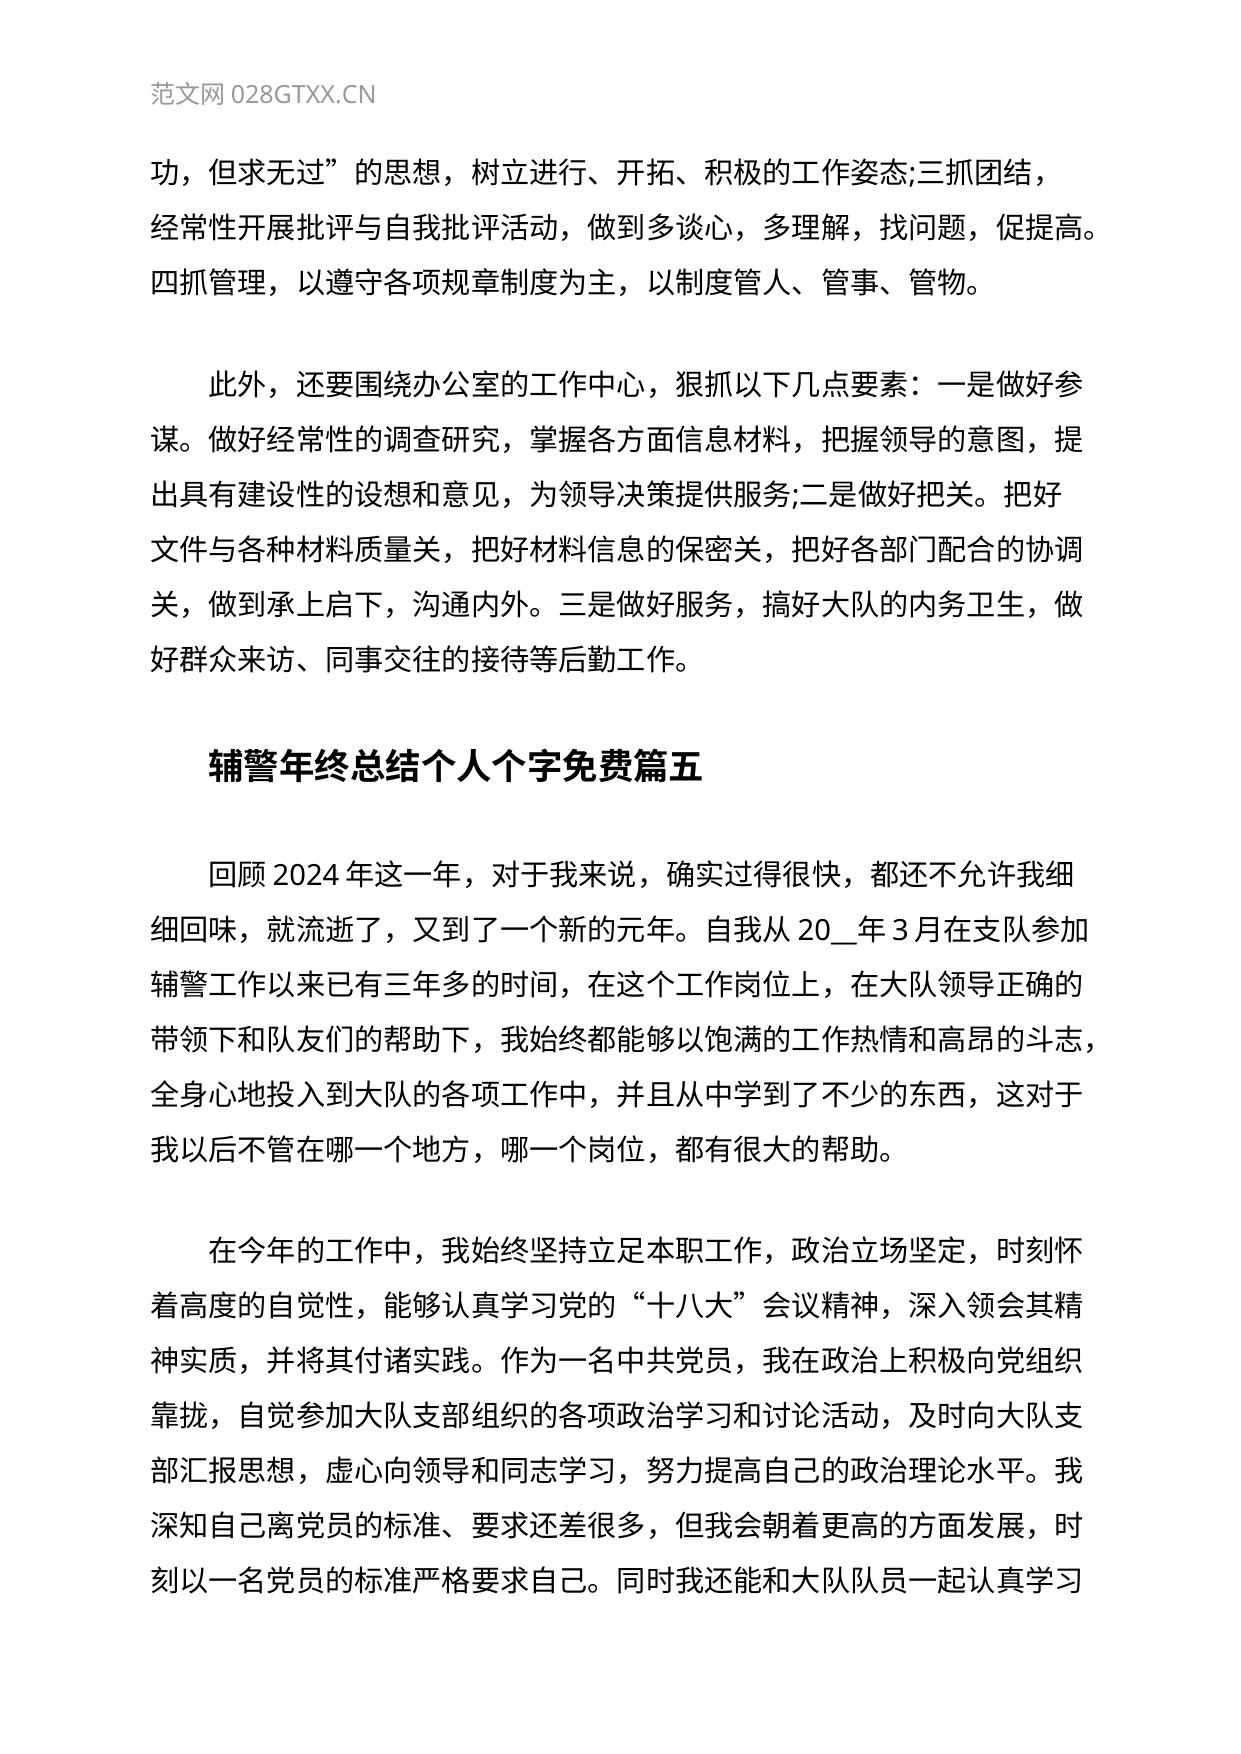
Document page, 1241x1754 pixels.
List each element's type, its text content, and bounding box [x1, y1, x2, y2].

text 回顾2024年这一年，对于我来说，确实过得很快，都还不允许我细细回味，就流逝了，又到了一个新的元年。自我从20__年3月在支队参加辅警工作以来已有三年多的时间，在这个工作岗位上，在大队领导正确的带领下和队友们的帮助下，我始终都能够以饱满的工作热情和高昂的斗志，全身心地投入到大队的各项工作中，并且从中学到了不少的东西，这对于我以后不管在哪一个地方，哪一个岗位，都有很大的帮助。 [150, 851, 1090, 1168]
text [150, 1228, 1090, 1599]
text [150, 150, 1090, 302]
text 辅警年终总结个人个字免费篇五 [150, 738, 1090, 789]
text 此外，还要围绕办公室的工作中心，狠抓以下几点要素：一是做好参谋。做好经常性的调查研究，掌握各方面信息材料，把握领导的意图，提出具有建设性的设想和意见，为领导决策提供服务;二是做好把关。把好文件与各种材料质量关，把好材料信息的保密关，把好各部门配合的协调关，做到承上启下，沟通内外。三是做好服务，搞好大队的内务卫生，做好群众来访、同事交往的接待等后勤工作。 [150, 362, 1090, 678]
